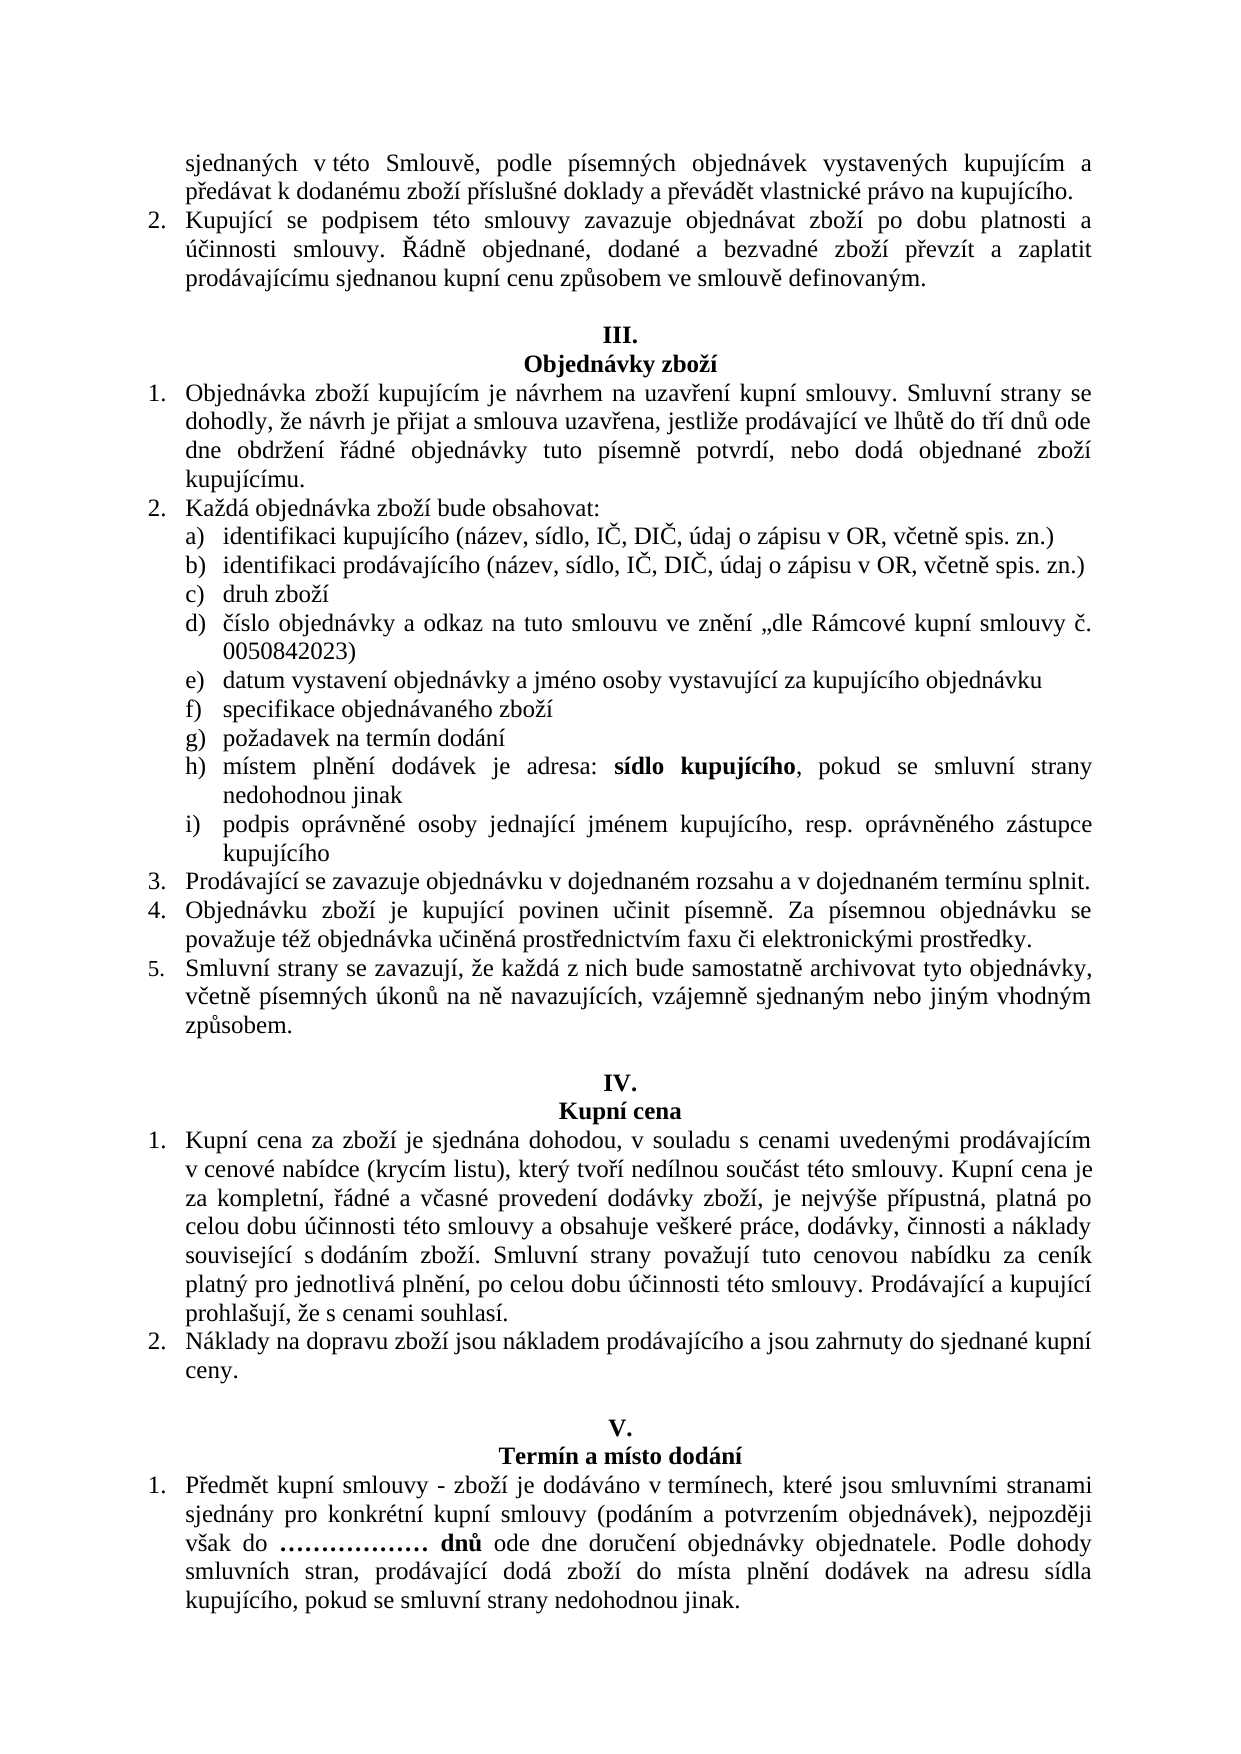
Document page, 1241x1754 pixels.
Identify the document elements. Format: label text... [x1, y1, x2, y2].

list Objednávku zboží je kupující povinen učinit písemně. Za písemnou objednávku se považuje též objednávka učiněná prostřednictvím faxu či elektronickými prostředky. [148, 895, 1093, 953]
list Předmět kupní smlouvy - zboží je dodáváno v termínech, které jsou smluvními stranami sjednány pro konkrétní kupní smlouvy (podáním a potvrzením objednávek), nejpozději však do ……………… dnů ode dne doručení objednávky objednatele. Podle dohody smluvních stran, prodávající dodá zboží do místa plnění dodávek na adresu sídla kupujícího, pokud se smluvní strany nedohodnou jinak. [148, 1470, 1093, 1614]
list Prodávající se zavazuje objednávku v dojednaném rozsahu a v dojednaném termínu splnit. [148, 866, 1093, 895]
text V. [148, 1413, 1093, 1441]
list identifikaci kupujícího (název, sídlo, IČ, DIČ, údaj o zápisu v OR, včetně spis. zn.) [185, 521, 1093, 550]
list Smluvní strany se zavazují, že každá z nich bude samostatně archivovat tyto objednávky, včetně písemných úkonů na ně navazujících, vzájemně sjednaným nebo jiným vhodným způsobem. [148, 953, 1093, 1039]
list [148, 148, 1093, 205]
list Kupující se podpisem této smlouvy zavazuje objednávat zboží po dobu platnosti a účinnosti smlouvy. Řádně objednané, dodané a bezvadné zboží převzít a zaplatit prodávajícímu sjednanou kupní cenu způsobem ve smlouvě definovaným. [148, 205, 1093, 291]
list Náklady na dopravu zboží jsou nákladem prodávajícího a jsou zahrnuty do sjednané kupní ceny. [148, 1326, 1093, 1384]
list Kupní cena za zboží je sjednána dohodou, v souladu s cenami uvedenými prodávajícím v cenové nabídce (krycím listu), který tvoří nedílnou součást této smlouvy. Kupní cena je za kompletní, řádné a včasné provedení dodávky zboží, je nejvýše přípustná, platná po celou dobu účinnosti této smlouvy a obsahuje veškeré práce, dodávky, činnosti a náklady související s dodáním zboží. Smluvní strany považují tuto cenovou nabídku za ceník platný pro jednotlivá plnění, po celou dobu účinnosti této smlouvy. Prodávající a kupující prohlašují, že s cenami souhlasí. [148, 1125, 1093, 1326]
text III. [148, 320, 1093, 349]
list identifikaci prodávajícího (název, sídlo, IČ, DIČ, údaj o zápisu v OR, včetně spis. zn.) [185, 550, 1093, 579]
list požadavek na termín dodání [185, 723, 1093, 751]
list podpis oprávněné osoby jednající jménem kupujícího, resp. oprávněného zástupce kupujícího [185, 809, 1093, 866]
list datum vystavení objednávky a jméno osoby vystavující za kupujícího objednávku [185, 665, 1093, 694]
list místem plnění dodávek je adresa: sídlo kupujícího, pokud se smluvní strany nedohodnou jinak [185, 751, 1093, 809]
text IV. [148, 1068, 1093, 1096]
list specifikace objednávaného zboží [185, 694, 1093, 723]
text Kupní cena [148, 1096, 1093, 1125]
text Termín a místo dodání [148, 1441, 1093, 1470]
list druh zboží [185, 579, 1093, 608]
text Objednávky zboží [148, 349, 1093, 378]
list Každá objednávka zboží bude obsahovat: [148, 493, 1093, 521]
list číslo objednávky a odkaz na tuto smlouvu ve znění „dle Rámcové kupní smlouvy č. 0050842023) [185, 608, 1093, 665]
list Objednávka zboží kupujícím je návrhem na uzavření kupní smlouvy. Smluvní strany se dohodly, že návrh je přijat a smlouva uzavřena, jestliže prodávající ve lhůtě do tří dnů ode dne obdržení řádné objednávky tuto písemně potvrdí, nebo dodá objednané zboží kupujícímu. [148, 378, 1093, 493]
